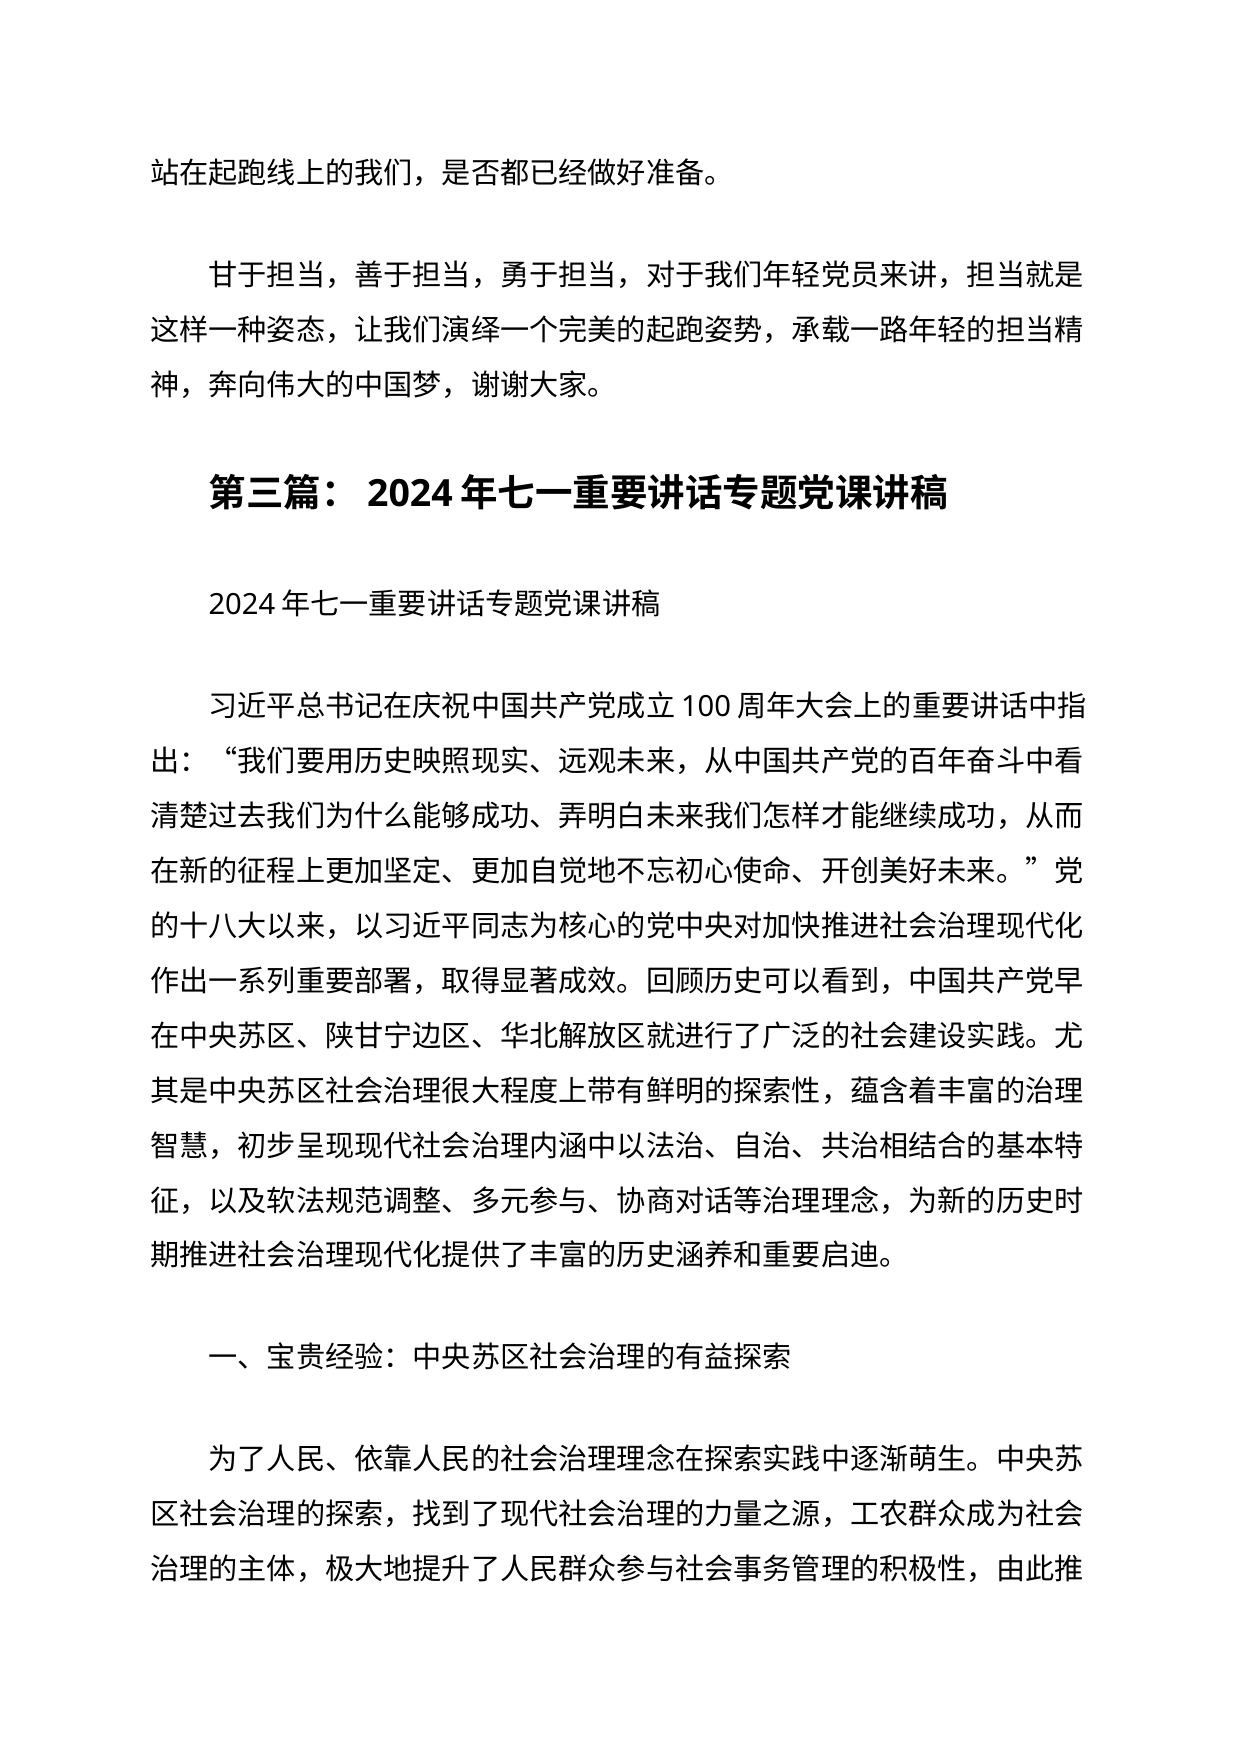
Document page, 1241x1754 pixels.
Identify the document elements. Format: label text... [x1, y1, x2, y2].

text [150, 1436, 1090, 1588]
text 第三篇： 2024年七一重要讲话专题党课讲稿 [150, 463, 1090, 518]
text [150, 150, 1090, 192]
text 甘于担当，善于担当，勇于担当，对于我们年轻党员来讲，担当就是这样一种姿态，让我们演绎一个完美的起跑姿势，承载一路年轻的担当精神，奔向伟大的中国梦，谢谢大家。 [150, 252, 1090, 404]
text 2024年七一重要讲话专题党课讲稿 [150, 581, 1090, 623]
text 习近平总书记在庆祝中国共产党成立100周年大会上的重要讲话中指出：“我们要用历史映照现实、远观未来，从中国共产党的百年奋斗中看清楚过去我们为什么能够成功、弄明白未来我们怎样才能继续成功，从而在新的征程上更加坚定、更加自觉地不忘初心使命、开创美好未来。”党的十八大以来，以习近平同志为核心的党中央对加快推进社会治理现代化作出一系列重要部署，取得显著成效。回顾历史可以看到，中国共产党早在中央苏区、陕甘宁边区、华北解放区就进行了广泛的社会建设实践。尤其是中央苏区社会治理很大程度上带有鲜明的探索性，蕴含着丰富的治理智慧，初步呈现现代社会治理内涵中以法治、自治、共治相结合的基本特征，以及软法规范调整、多元参与、协商对话等治理理念，为新的历史时期推进社会治理现代化提供了丰富的历史涵养和重要启迪。 [150, 683, 1090, 1274]
text 一、宝贵经验：中央苏区社会治理的有益探索 [150, 1334, 1090, 1376]
